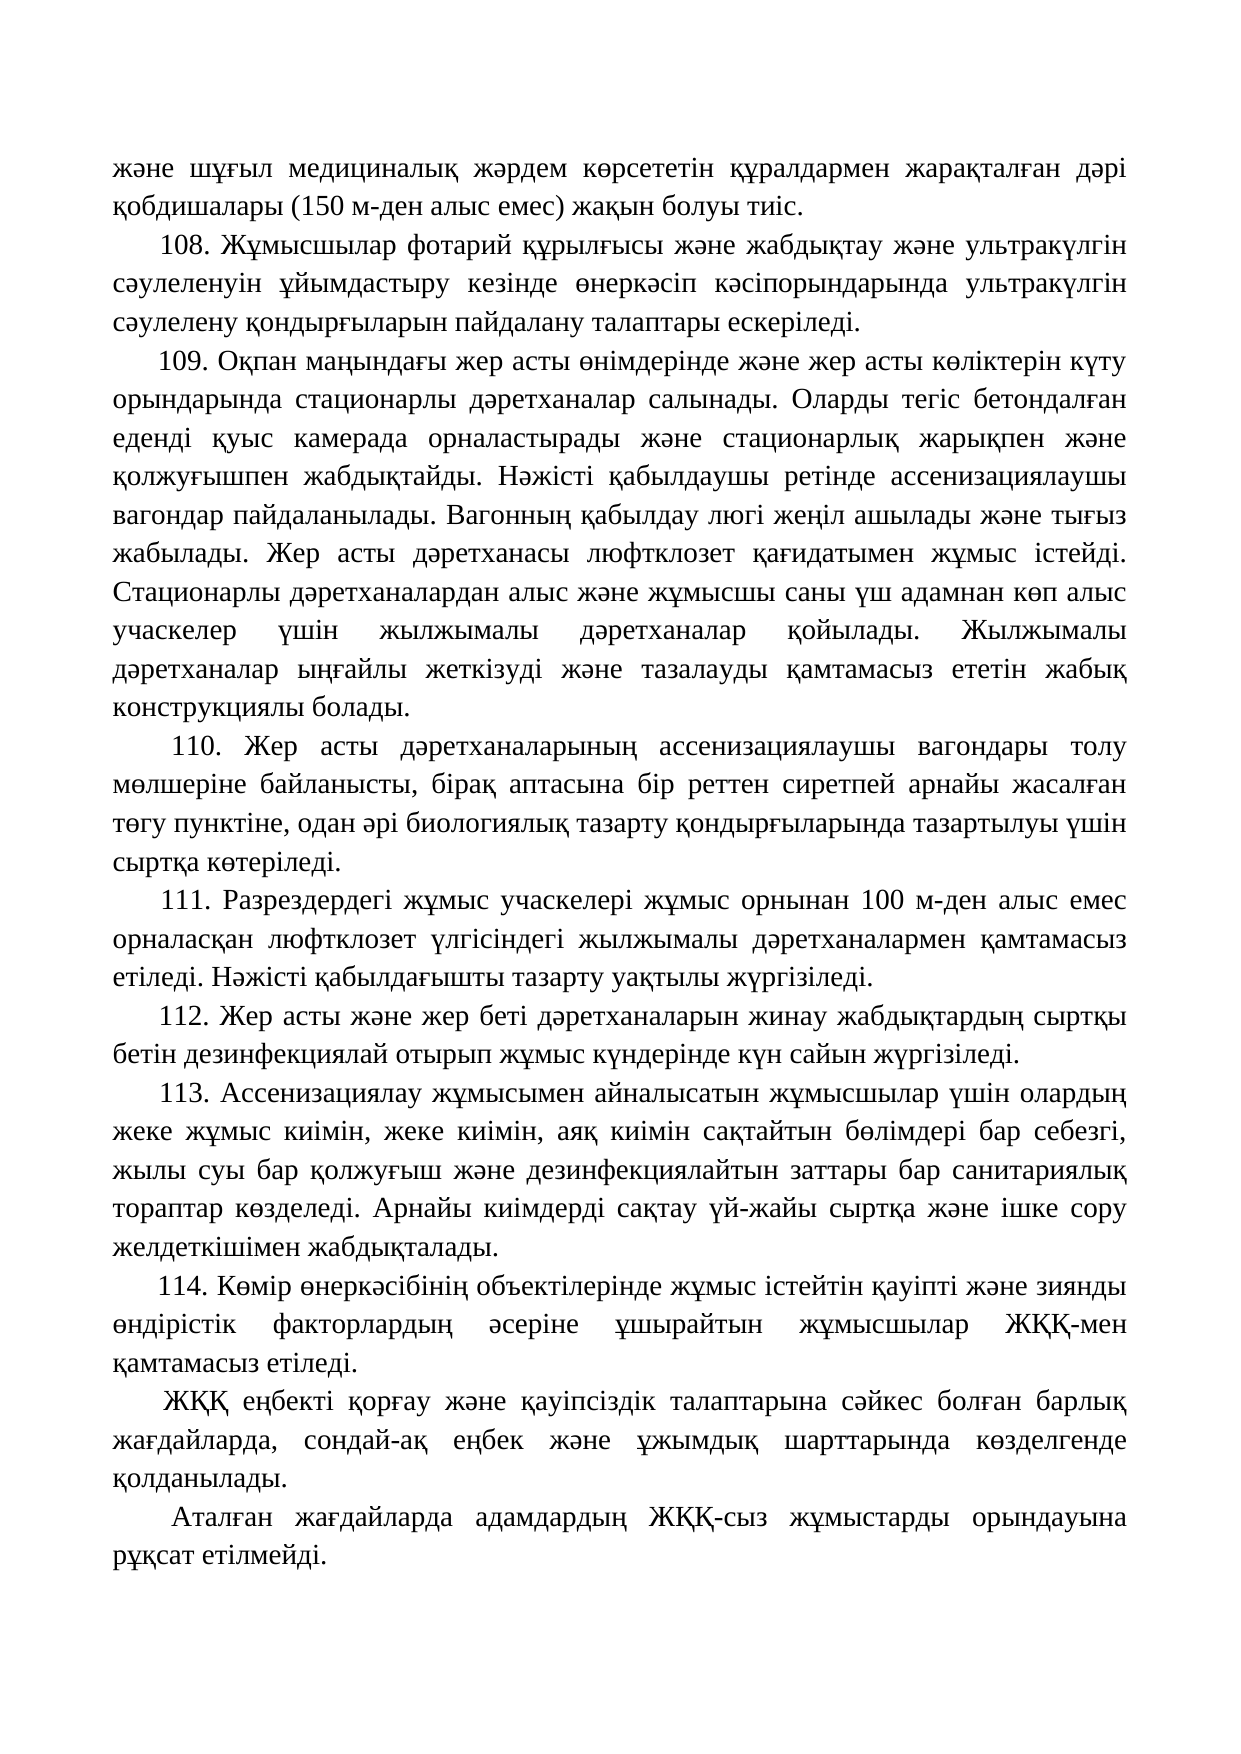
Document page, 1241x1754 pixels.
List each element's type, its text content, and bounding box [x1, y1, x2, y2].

text 109. Оқпан маңындағы жер асты өнімдерінде және жер асты көліктерін күту орындарында стационарлы дәретханалар салынады. Оларды тегіс бетондалған еденді қуыс камерада орналастырады және стационарлық жарықпен және қолжуғышпен жабдықтайды. Нәжісті қабылдаушы ретінде ассенизациялаушы вагондар пайдаланылады. Вагонның қабылдау люгі жеңіл ашылады және тығыз жабылады. Жер асты дәретханасы люфтклозет қағидатымен жұмыс істейді. Стационарлы дәретханалардан алыс және жұмысшы саны үш адамнан көп алыс учаскелер үшін жылжымалы дәретханалар қойылады. Жылжымалы дәретханалар ыңғайлы жеткізуді және тазалауды қамтамасыз ететін жабық конструкциялы болады. [112, 343, 1128, 723]
text 111. Разрездердегі жұмыс учаскелері жұмыс орнынан 100 м-ден алыс емес орналасқан люфтклозет үлгісіндегі жылжымалы дәретханалармен қамтамасыз етіледі. Нәжісті қабылдағышты тазарту уақтылы жүргізіледі. [112, 882, 1128, 993]
text ЖҚҚ еңбекті қорғау және қауіпсіздік талаптарына сәйкес болған барлық жағдайларда, сондай-ақ еңбек және ұжымдық шарттарында көзделгенде қолданылады. [112, 1383, 1128, 1494]
text Аталған жағдайларда адамдардың ЖҚҚ-сыз жұмыстарды орындауына рұқсат етілмейді. [112, 1499, 1128, 1571]
text 110. Жер асты дәретханаларының ассенизациялаушы вагондары толу мөлшеріне байланысты, бірақ аптасына бір реттен сиретпей арнайы жасалған төгу пунктіне, одан әрі биологиялық тазарту қондырғыларында тазартылуы үшін сыртқа көтеріледі. [112, 728, 1128, 877]
text 112. Жер асты және жер беті дәретханаларын жинау жабдықтардың сыртқы бетін дезинфекциялай отырып жұмыс күндерінде күн сайын жүргізіледі. [112, 998, 1128, 1070]
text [112, 150, 1128, 222]
text 113. Ассенизациялау жұмысымен айналысатын жұмысшылар үшін олардың жеке жұмыс киімін, жеке киімін, аяқ киімін сақтайтын бөлімдері бар себезгі, жылы суы бар қолжуғыш және дезинфекциялайтын заттары бар санитариялық тораптар көзделеді. Арнайы киімдерді сақтау үй-жайы сыртқа және ішке сору желдеткішімен жабдықталады. [112, 1075, 1128, 1263]
text 108. Жұмысшылар фотарий құрылғысы және жабдықтау және ультракүлгін сәулеленуін ұйымдастыру кезінде өнеркәсіп кәсіпорындарында ультракүлгін сәулелену қондырғыларын пайдалану талаптары ескеріледі. [112, 227, 1128, 338]
text 114. Көмір өнеркәсібінің объектілерінде жұмыс істейтін қауіпті және зиянды өндірістік факторлардың әсеріне ұшырайтын жұмысшылар ЖҚҚ-мен қамтамасыз етіледі. [112, 1268, 1128, 1378]
